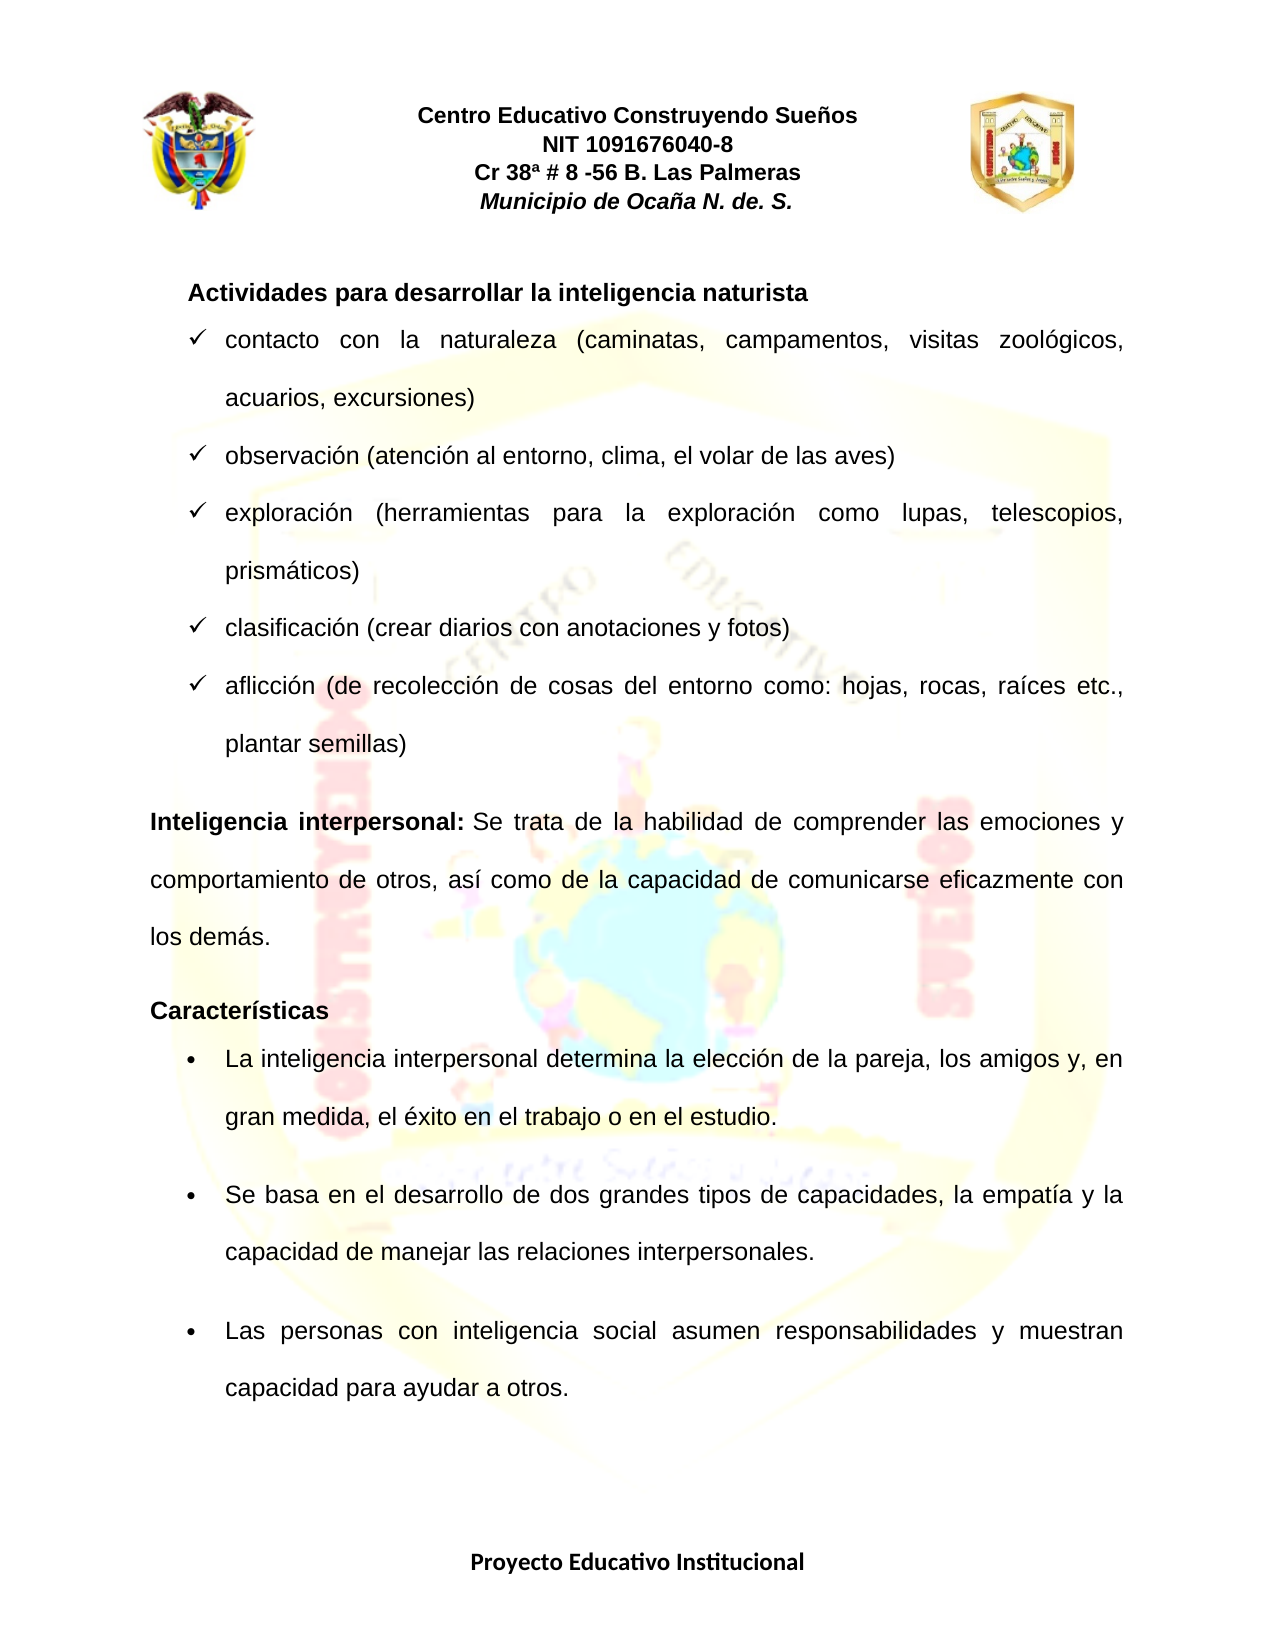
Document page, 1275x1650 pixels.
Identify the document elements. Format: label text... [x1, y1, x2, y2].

list observación (atención al entorno, clima, el volar de las aves) [187, 441, 1125, 469]
list exploración (herramientas para la exploración como lupas, telescopios, prismáticos) [187, 498, 1125, 585]
list Las personas con inteligencia social asumen responsabilidades y muestran capacidad para ayudar a otros. [187, 1316, 1125, 1402]
list Se basa en el desarrollo de dos grandes tipos de capacidades, la empatía y la capacidad de manejar las relaciones interpersonales. [187, 1180, 1125, 1266]
list clasificación (crear diarios con anotaciones y fotos) [187, 613, 1125, 642]
list contacto con la naturaleza (caminatas, campamentos, visitas zoológicos, acuarios, excursiones) [187, 326, 1125, 412]
text Inteligencia interpersonal: Se trata de la habilidad de comprender las emociones y comportamiento de otros, así como de la capacidad de comunicarse eficazmente con los demás. [150, 807, 1125, 951]
text Características [150, 996, 1125, 1025]
picture [126, 89, 270, 224]
list La inteligencia interpersonal determina la elección de la pareja, los amigos y, en gran medida, el éxito en el trabajo o en el estudio. [187, 1044, 1125, 1130]
text Actividades para desarrollar la inteligencia naturista [187, 278, 1125, 307]
picture [970, 91, 1075, 214]
list aflicción (de recolección de cosas del entorno como: hojas, rocas, raíces etc., plantar semillas) [187, 671, 1125, 757]
